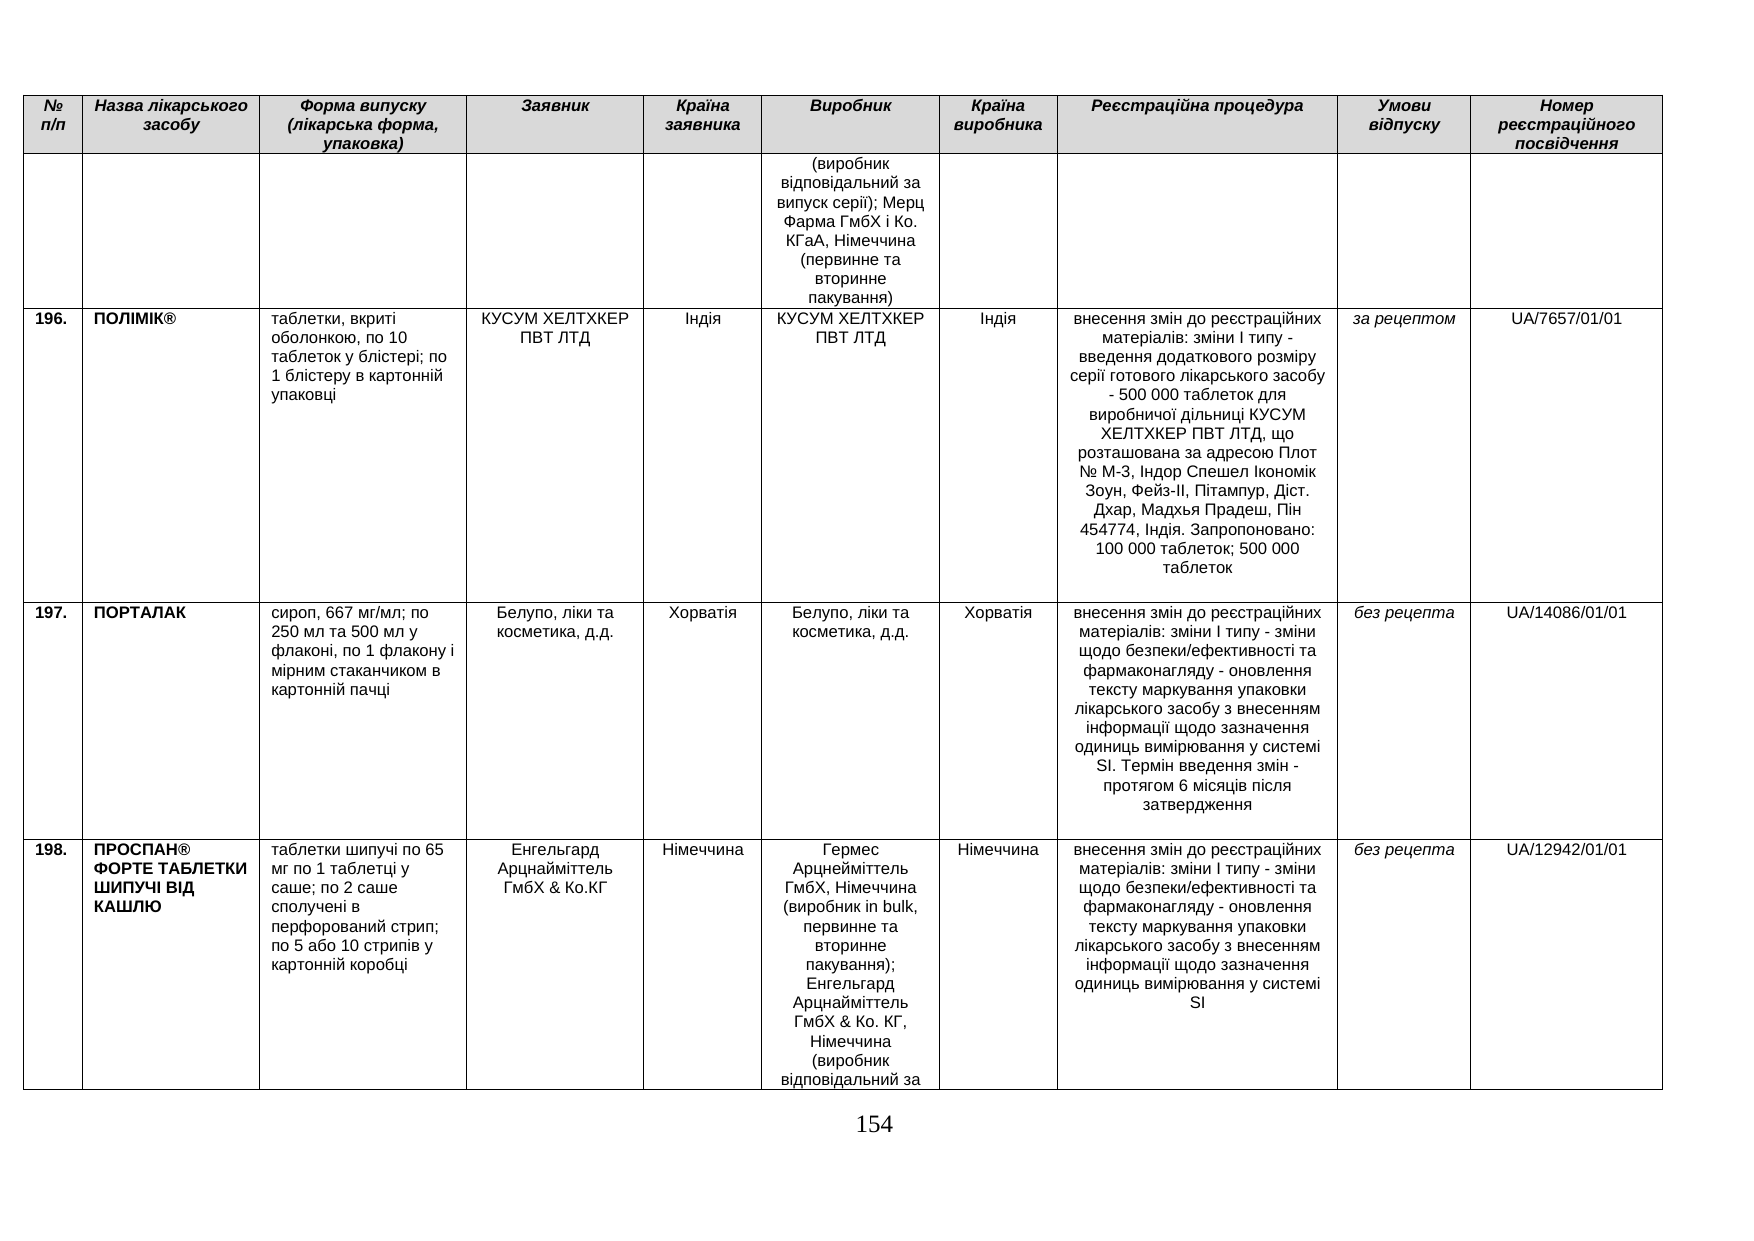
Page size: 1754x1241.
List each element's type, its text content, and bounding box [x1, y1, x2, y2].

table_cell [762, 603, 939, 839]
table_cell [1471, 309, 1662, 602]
table_header Країна виробника [940, 96, 1057, 153]
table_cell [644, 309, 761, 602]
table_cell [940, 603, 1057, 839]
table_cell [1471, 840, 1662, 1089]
table_header Виробник [762, 96, 939, 153]
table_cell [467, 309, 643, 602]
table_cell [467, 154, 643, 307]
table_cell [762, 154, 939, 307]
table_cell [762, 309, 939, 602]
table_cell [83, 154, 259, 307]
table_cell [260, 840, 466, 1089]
table_header Країна заявника [644, 96, 761, 153]
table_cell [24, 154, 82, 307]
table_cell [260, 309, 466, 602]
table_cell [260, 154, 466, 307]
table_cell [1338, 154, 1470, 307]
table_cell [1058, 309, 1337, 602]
table_header Форма випуску (лікарська форма, упаковка) [260, 96, 466, 153]
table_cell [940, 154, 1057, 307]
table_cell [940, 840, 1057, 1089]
table_header Номер реєстраційного посвідчення [1471, 96, 1662, 153]
table_header № п/п [24, 96, 82, 153]
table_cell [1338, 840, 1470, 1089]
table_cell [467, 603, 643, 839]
table_header Назва лікарського засобу [83, 96, 259, 153]
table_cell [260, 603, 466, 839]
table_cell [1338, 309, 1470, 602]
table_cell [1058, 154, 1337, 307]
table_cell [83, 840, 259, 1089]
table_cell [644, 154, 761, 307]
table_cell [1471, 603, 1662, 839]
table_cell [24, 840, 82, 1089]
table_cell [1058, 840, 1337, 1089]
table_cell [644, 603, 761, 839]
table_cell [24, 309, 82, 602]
table_header Умови відпуску [1338, 96, 1470, 153]
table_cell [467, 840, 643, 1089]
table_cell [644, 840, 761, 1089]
table_header Реєстраційна процедура [1058, 96, 1337, 153]
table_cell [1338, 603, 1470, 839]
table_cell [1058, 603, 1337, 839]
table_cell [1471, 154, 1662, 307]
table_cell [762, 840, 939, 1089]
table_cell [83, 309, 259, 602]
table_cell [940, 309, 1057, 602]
table_header Заявник [467, 96, 643, 153]
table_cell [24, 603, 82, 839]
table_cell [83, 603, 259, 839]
